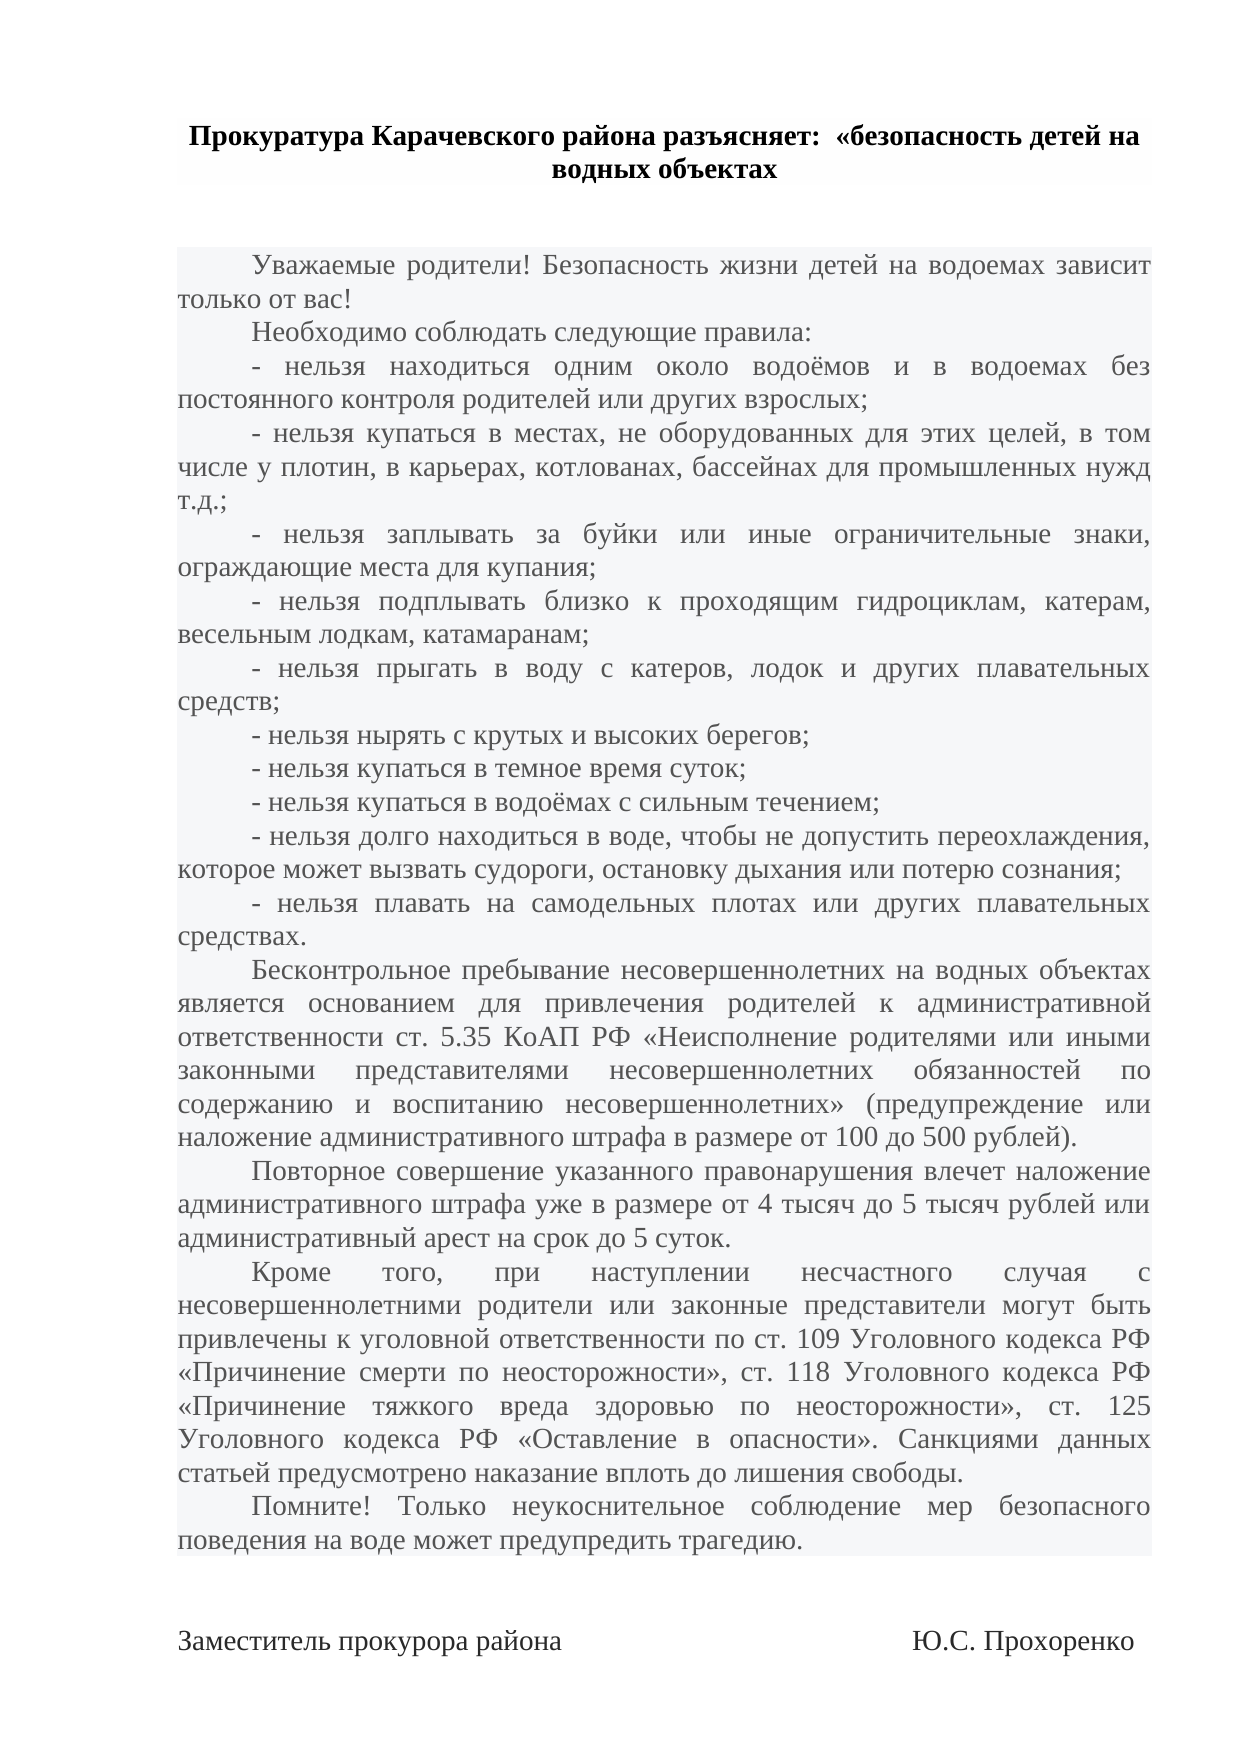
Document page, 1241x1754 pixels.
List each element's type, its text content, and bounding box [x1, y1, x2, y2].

text - нельзя купаться в водоёмах с сильным течением; [177, 784, 1152, 818]
text - нельзя долго находиться в воде, чтобы не допустить переохлаждения, которое может вызвать судороги, остановку дыхания или потерю сознания; [177, 818, 1152, 885]
text - нельзя прыгать в воду с катеров, лодок и других плавательных средств; [177, 650, 1152, 717]
text - нельзя подплывать близко к проходящим гидроциклам, катерам, весельным лодкам, катамаранам; [177, 583, 1152, 650]
text Уважаемые родители! Безопасность жизни детей на водоемах зависит только от вас! [177, 247, 1152, 314]
text - нельзя купаться в темное время суток; [177, 751, 1152, 784]
text Необходимо соблюдать следующие правила: [177, 314, 1152, 348]
text - нельзя нырять с крутых и высоких берегов; [177, 717, 1152, 751]
text Заместитель прокурора района Ю.С. Прохоренко [177, 1623, 1152, 1656]
text Помните! Только неукоснительное соблюдение мер безопасного поведения на воде может предупредить трагедию. [177, 1488, 1152, 1556]
subtitle Прокуратура Карачевского района разъясняет: «безопасность детей на водных объектах [177, 118, 1152, 185]
text Кроме того, при наступлении несчастного случая с несовершеннолетними родители или законные представители могут быть привлечены к уголовной ответственности по ст. 109 Уголовного кодекса РФ «Причинение смерти по неосторожности», ст. 118 Уголовного кодекса РФ «Причинение тяжкого вреда здоровью по неосторожности», ст. 125 Уголовного кодекса РФ «Оставление в опасности». Санкциями данных статьей предусмотрено наказание вплоть до лишения свободы. [177, 1254, 1152, 1488]
text Повторное совершение указанного правонарушения влечет наложение административного штрафа уже в размере от 4 тысяч до 5 тысяч рублей или административный арест на срок до 5 суток. [177, 1153, 1152, 1254]
text Бесконтрольное пребывание несовершеннолетних на водных объектах является основанием для привлечения родителей к административной ответственности ст. 5.35 КоАП РФ «Неисполнение родителями или иными законными представителями несовершеннолетних обязанностей по содержанию и воспитанию несовершеннолетних» (предупреждение или наложение административного штрафа в размере от 100 до 500 рублей). [177, 952, 1152, 1153]
text - нельзя плавать на самодельных плотах или других плавательных средствах. [177, 885, 1152, 952]
text - нельзя купаться в местах, не оборудованных для этих целей, в том числе у плотин, в карьерах, котлованах, бассейнах для промышленных нужд т.д.; [177, 415, 1152, 516]
text - нельзя находиться одним около водоёмов и в водоемах без постоянного контроля родителей или других взрослых; [177, 348, 1152, 415]
text - нельзя заплывать за буйки или иные ограничительные знаки, ограждающие места для купания; [177, 516, 1152, 583]
